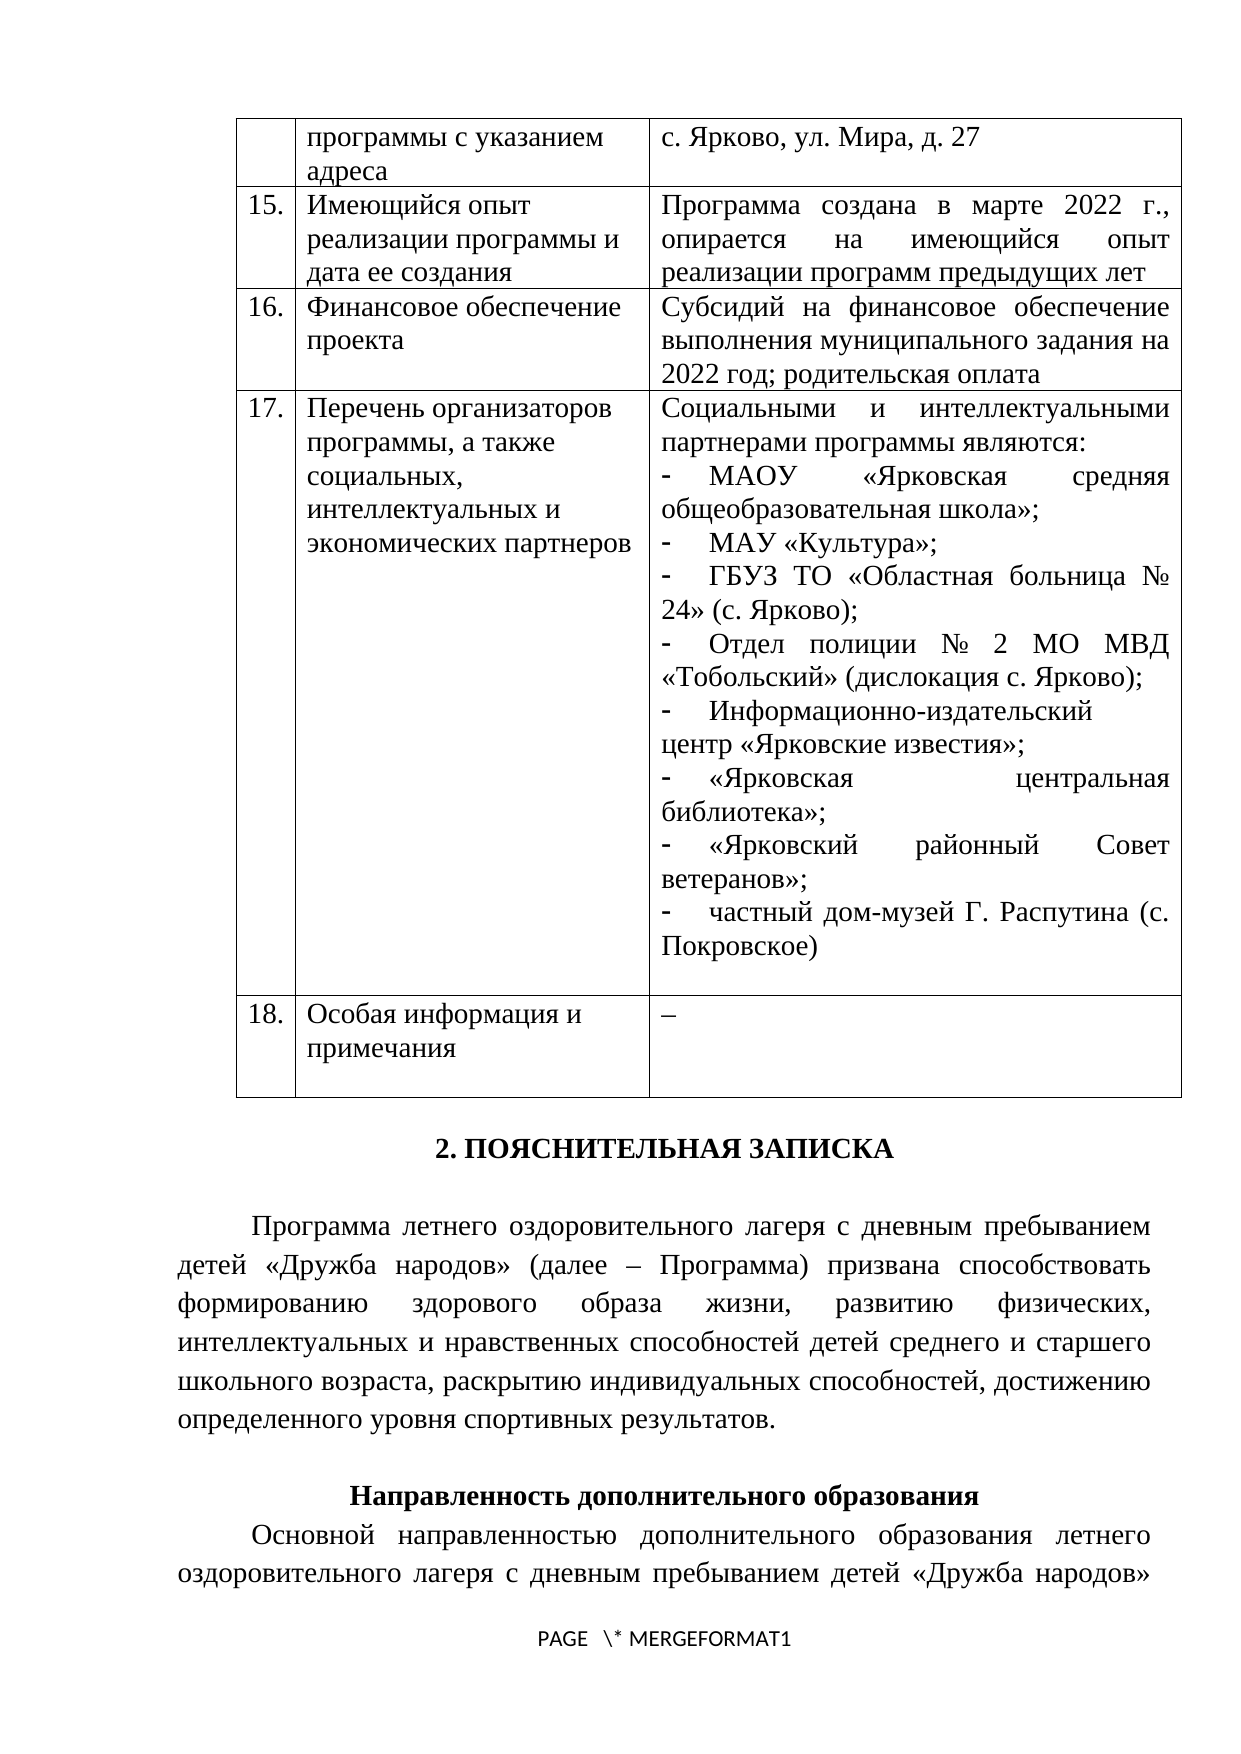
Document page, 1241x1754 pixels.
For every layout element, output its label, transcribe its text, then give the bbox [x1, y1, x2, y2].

table_cell Особая информация и примечания [296, 996, 649, 1097]
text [177, 1517, 1152, 1589]
table_cell [237, 996, 295, 1097]
text Направленность дополнительного образования [177, 1478, 1152, 1512]
table_cell [237, 119, 295, 186]
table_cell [296, 119, 649, 186]
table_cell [650, 119, 1181, 186]
table_cell [237, 391, 295, 995]
table_cell Перечень организаторов программы, а также социальных, интеллектуальных и экономических партнеров [296, 391, 649, 995]
table_cell [237, 187, 295, 288]
table_cell Субсидий на финансовое обеспечение выполнения муниципального задания на 2022 год; родительская оплата [650, 289, 1181, 389]
table_cell [237, 289, 295, 389]
table_cell Социальными и интеллектуальными партнерами программы являются: МАОУ «Ярковская средняя общеобразовательная школа»; МАУ «Культура»; ГБУЗ ТО «Областная больница № 24» (с. Ярково); Отдел полиции № 2 МО МВД «Тобольский» (дислокация с. Ярково); Информационно-издательский центр «Ярковские известия»; «Ярковская центральная библиотека»; «Ярковский районный Совет ветеранов»; частный дом-музей Г. Распутина (с. Покровское) [650, 391, 1181, 995]
text Программа летнего оздоровительного лагеря с дневным пребыванием детей «Дружба народов» (далее – Программа) призвана способствовать формированию здорового образа жизни, развитию физических, интеллектуальных и нравственных способностей детей среднего и старшего школьного возраста, раскрытию индивидуальных способностей, достижению определенного уровня спортивных результатов. [177, 1208, 1152, 1435]
table_cell Имеющийся опыт реализации программы и дата ее создания [296, 187, 649, 288]
table_cell – [650, 996, 1181, 1097]
table_cell Финансовое обеспечение проекта [296, 289, 649, 389]
table_cell Программа создана в марте 2022 г., опирается на имеющийся опыт реализации программ предыдущих лет [650, 187, 1181, 288]
text 2. ПОЯСНИТЕЛЬНАЯ ЗАПИСКА [177, 1131, 1152, 1165]
